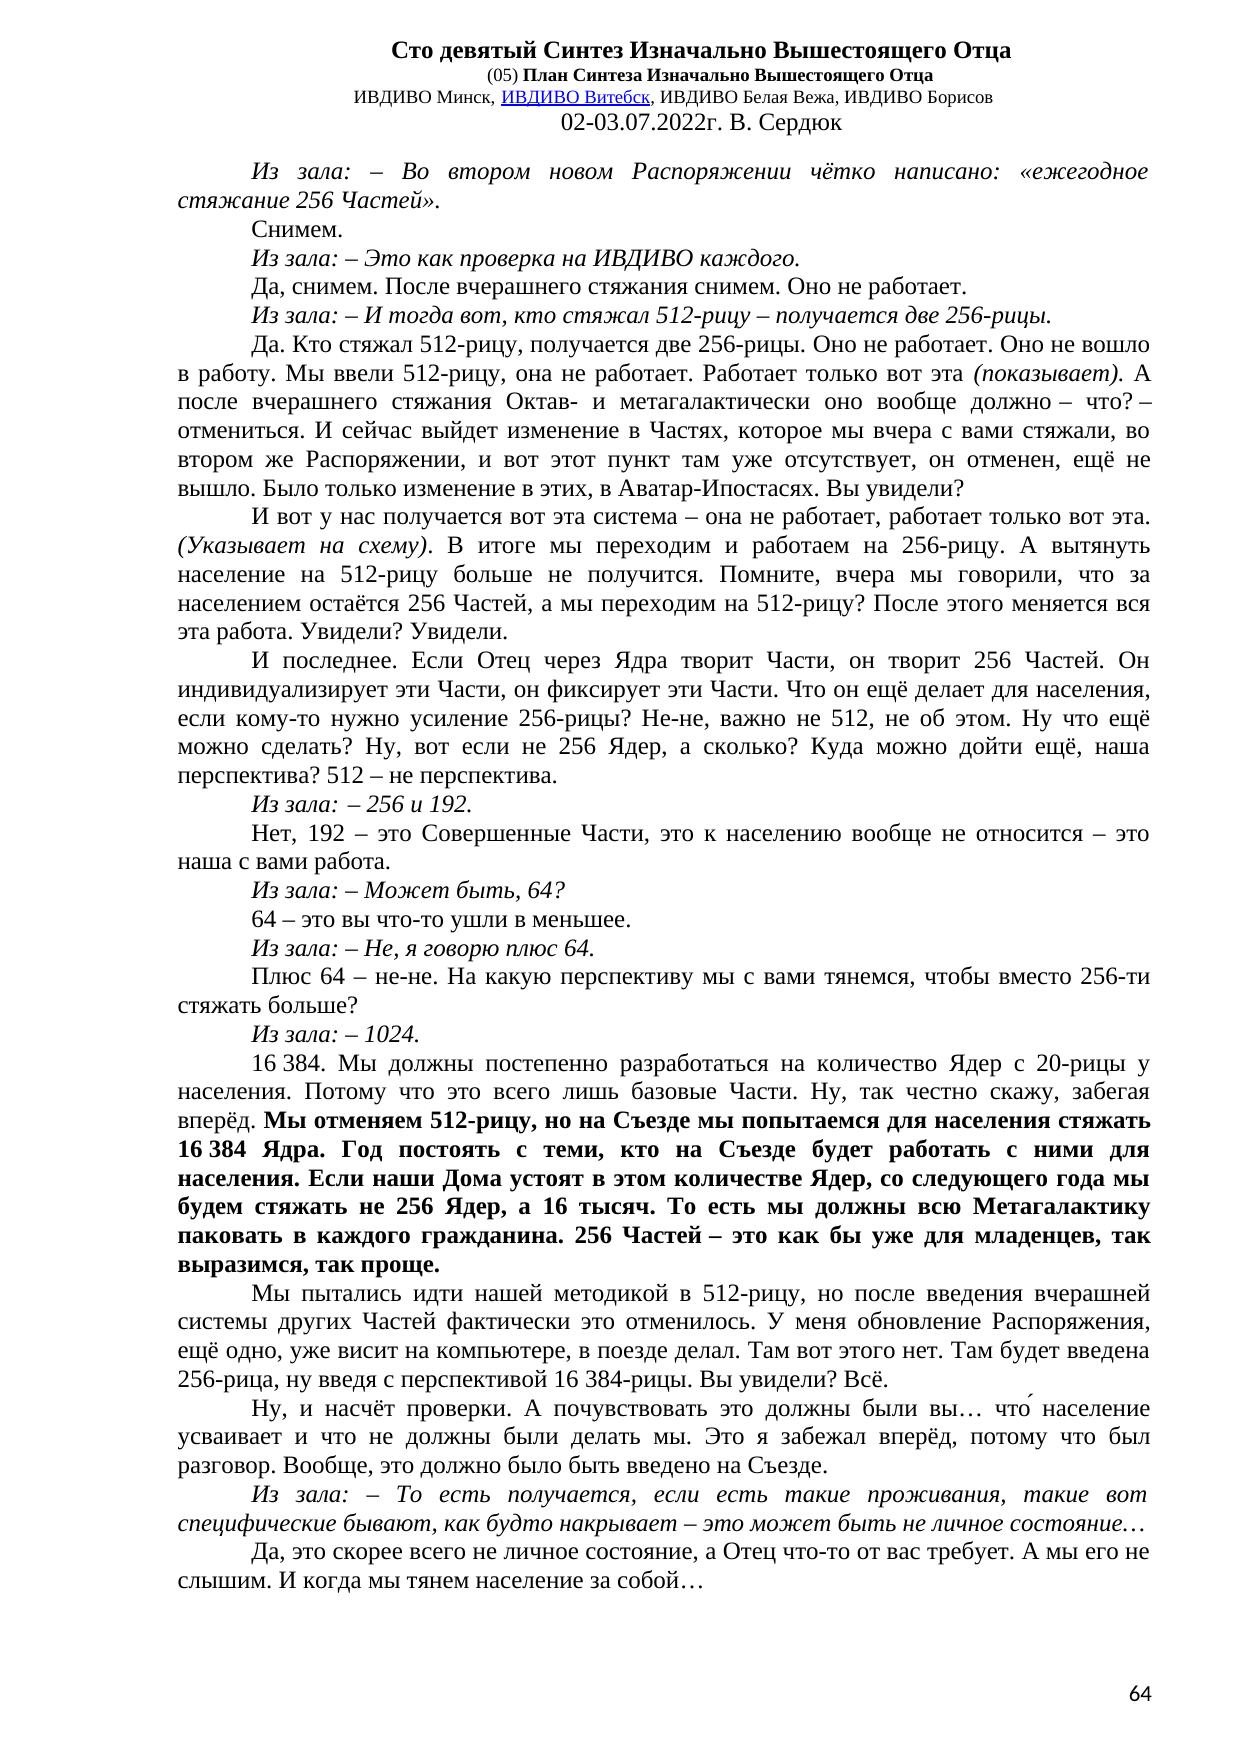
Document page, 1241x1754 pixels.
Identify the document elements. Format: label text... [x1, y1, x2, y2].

text И вот у нас получается вот эта система – она не работает, работает только вот эта. (Указывает на схему). В итоге мы переходим и работаем на 256-рицу. А вытянуть население на 512-рицу больше не получится. Помните, вчера мы говорили, что за населением остаётся 256 Частей, а мы переходим на 512-рицу? После этого меняется вся эта работа. Увидели? Увидели. [177, 501, 1152, 645]
text 64 – это вы что-то ушли в меньшее. [177, 904, 1152, 933]
text Из зала: – Это как проверка на ИВДИВО каждого. [177, 243, 1152, 271]
text Из зала: – 1024. [177, 1019, 1152, 1048]
text Плюс 64 – не-не. На какую перспективу мы с вами тянемся, чтобы вместо 256-ти стяжать больше? [177, 961, 1152, 1019]
text Снимем. [177, 214, 1152, 243]
text Из зала: – И тогда вот, кто стяжал 512-рицу – получается две 256-рицы. [177, 300, 1152, 329]
text 16 384. Мы должны постепенно разработаться на количество Ядер с 20-рицы у населения. Потому что это всего лишь базовые Части. Ну, так честно скажу, забегая вперёд. Мы отменяем 512-рицу, но на Съезде мы попытаемся для населения стяжать 16 384 Ядра. Год постоять с теми, кто на Съезде будет работать с ними для населения. Если наши Дома устоят в этом количестве Ядер, со следующего года мы будем стяжать не 256 Ядер, а 16 тысяч. То есть мы должны всю Метагалактику паковать в каждого гражданина. 256 Частей – это как бы уже для младенцев, так выразимся, так проще. [177, 1048, 1152, 1278]
text Из зала: – Во втором новом Распоряжении чётко написано: «ежегодное стяжание 256 Частей». [177, 156, 1152, 214]
text Из зала: – То есть получается, если есть такие проживания, такие вот специфические бывают, как будто накрывает – это может быть не личное состояние… [177, 1479, 1152, 1536]
text Да. Кто стяжал 512-рицу, получается две 256-рицы. Оно не работает. Оно не вошло в работу. Мы ввели 512-рицу, она не работает. Работает только вот эта (показывает). А после вчерашнего стяжания Октав- и метагалактически оно вообще должно – что? – отмениться. И сейчас выйдет изменение в Частях, которое мы вчера с вами стяжали, во втором же Распоряжении, и вот этот пункт там уже отсутствует, он отменен, ещё не вышло. Было только изменение в этих, в Аватар-Ипостасях. Вы увидели? [177, 329, 1152, 501]
text Мы пытались идти нашей методикой в 512-рицу, но после введения вчерашней системы других Частей фактически это отменилось. У меня обновление Распоряжения, ещё одно, уже висит на компьютере, в поезде делал. Там вот этого нет. Там будет введена 256-рица, ну введя с перспективой 16 384-рицы. Вы увидели? Всё. [177, 1278, 1152, 1393]
text Из зала: – Не, я говорю плюс 64. [177, 933, 1152, 961]
text Да, это скорее всего не личное состояние, а Отец что-то от вас требует. А мы его не слышим. И когда мы тянем население за собой… [177, 1536, 1152, 1594]
text Из зала: – 256 и 192. [177, 789, 1152, 818]
text Да, снимем. После вчерашнего стяжания снимем. Оно не работает. [177, 271, 1152, 300]
text Нет, 192 – это Совершенные Части, это к населению вообще не относится – это наша с вами работа. [177, 818, 1152, 875]
text Ну, и насчёт проверки. А почувствовать это должны были вы… что́ население усваивает и что не должны были делать мы. Это я забежал вперёд, потому что был разговор. Вообще, это должно было быть введено на Съезде. [177, 1393, 1152, 1479]
text Из зала: – Может быть, 64? [177, 875, 1152, 904]
text И последнее. Если Отец через Ядра творит Части, он творит 256 Частей. Он индивидуализирует эти Части, он фиксирует эти Части. Что он ещё делает для населения, если кому-то нужно усиление 256-рицы? Не-не, важно не 512, не об этом. Ну что ещё можно сделать? Ну, вот если не 256 Ядер, а сколько? Куда можно дойти ещё, наша перспектива? 512 – не перспектива. [177, 645, 1152, 789]
